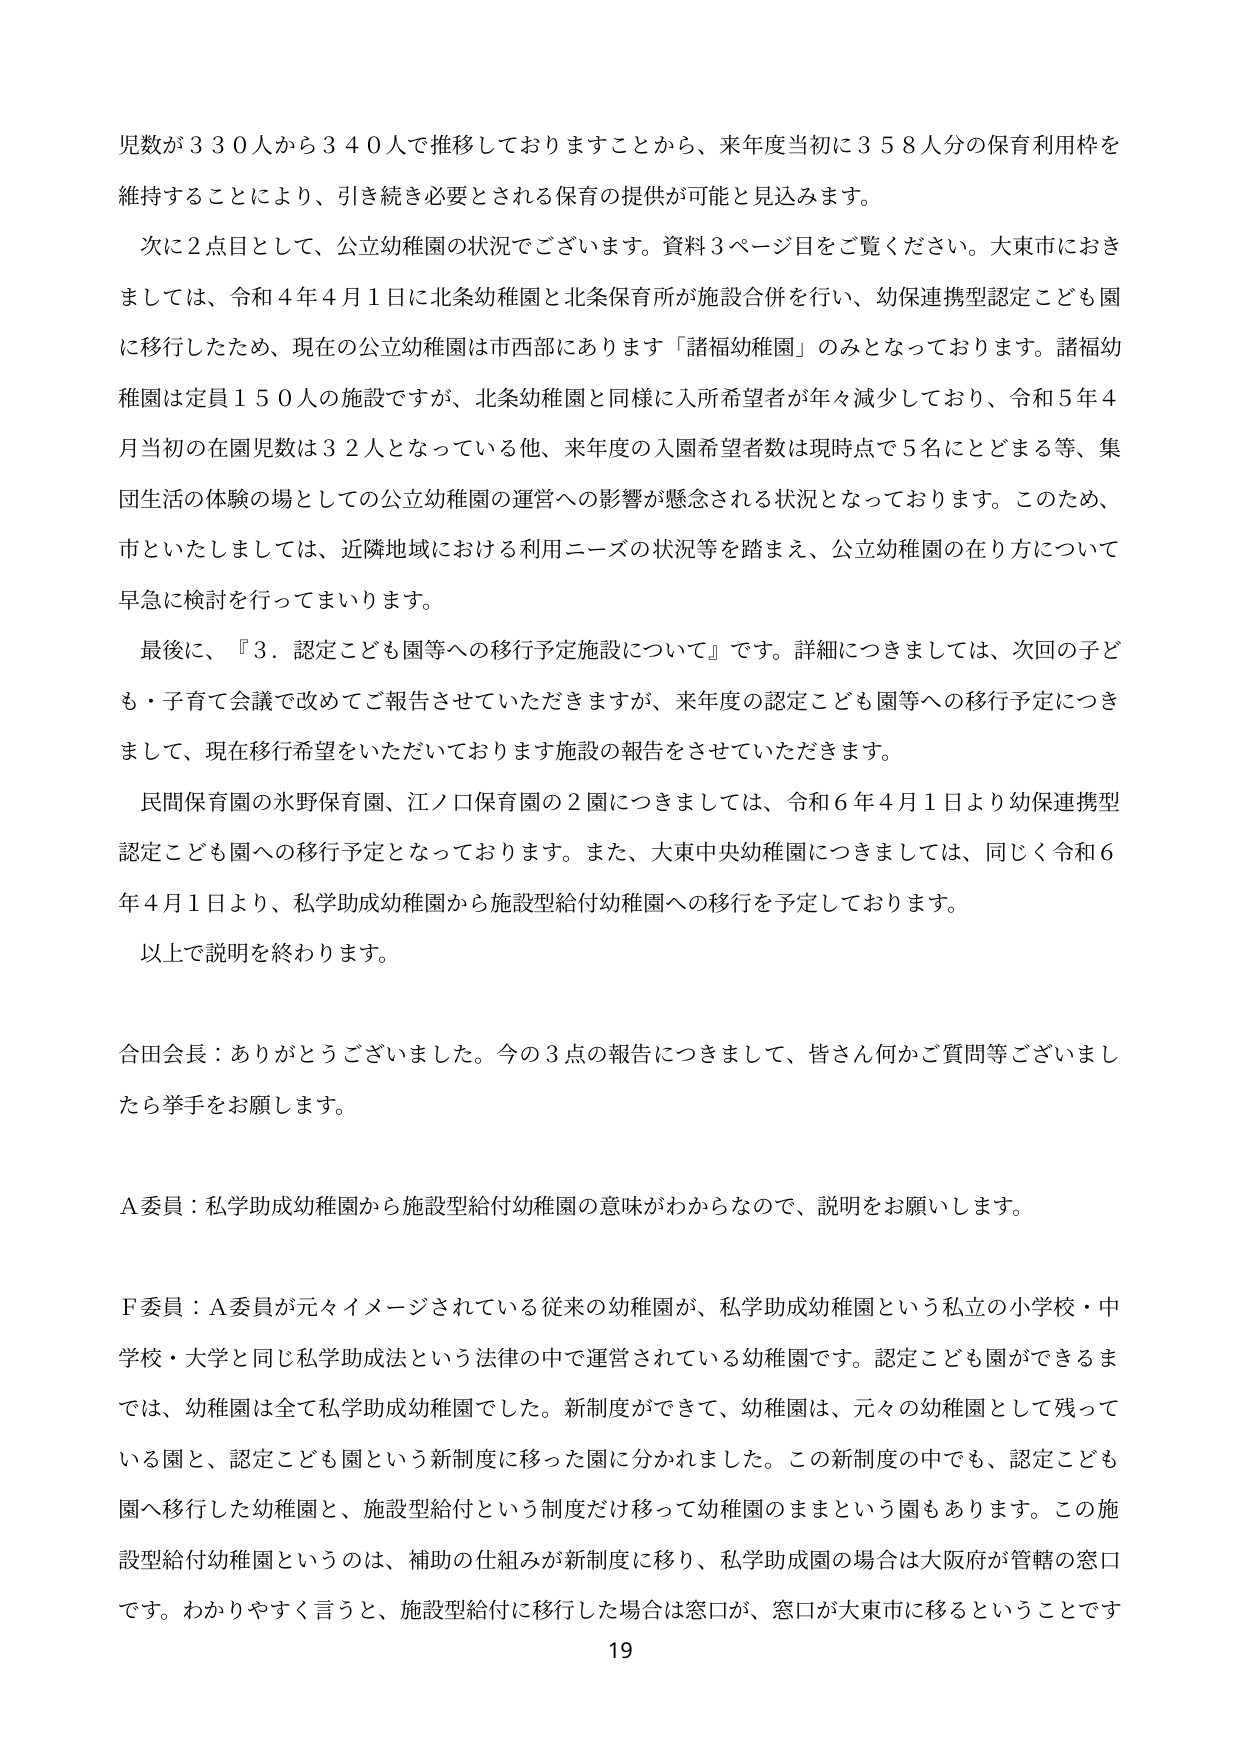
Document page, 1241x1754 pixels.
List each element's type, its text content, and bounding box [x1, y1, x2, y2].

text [118, 119, 1122, 220]
text 民間保育園の氷野保育園、江ノ口保育園の２園につきましては、令和６年４月１日より幼保連携型認定こども園への移行予定となっております。また、大東中央幼稚園につきましては、同じく令和６年４月１日より、私学助成幼稚園から施設型給付幼稚園への移行を予定しております。 [118, 776, 1122, 927]
text 最後に、『３．認定こども園等への移行予定施設について』です。詳細につきましては、次回の子ども・子育て会議で改めてご報告させていただきますが、来年度の認定こども園等への移行予定につきまして、現在移行希望をいただいております施設の報告をさせていただきます。 [118, 624, 1122, 776]
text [118, 1281, 1122, 1634]
text 合田会長：ありがとうございました。今の３点の報告につきまして、皆さん何かご質問等ございましたら挙手をお願します。 [118, 1028, 1122, 1129]
text 次に２点目として、公立幼稚園の状況でございます。資料３ページ目をご覧ください。大東市におきましては、令和４年４月１日に北条幼稚園と北条保育所が施設合併を行い、幼保連携型認定こども園に移行したため、現在の公立幼稚園は市西部にあります「諸福幼稚園」のみとなっております。諸福幼稚園は定員１５０人の施設ですが、北条幼稚園と同様に入所希望者が年々減少しており、令和５年４月当初の在園児数は３２人となっている他、来年度の入園希望者数は現時点で５名にとどまる等、集団生活の体験の場としての公立幼稚園の運営への影響が懸念される状況となっております。このため、市といたしましては、近隣地域における利用ニーズの状況等を踏まえ、公立幼稚園の在り方について早急に検討を行ってまいります。 [118, 220, 1122, 624]
text 以上で説明を終わります。 [118, 927, 1122, 978]
text Ａ委員：私学助成幼稚園から施設型給付幼稚園の意味がわからなので、説明をお願いします。 [118, 1180, 1122, 1230]
